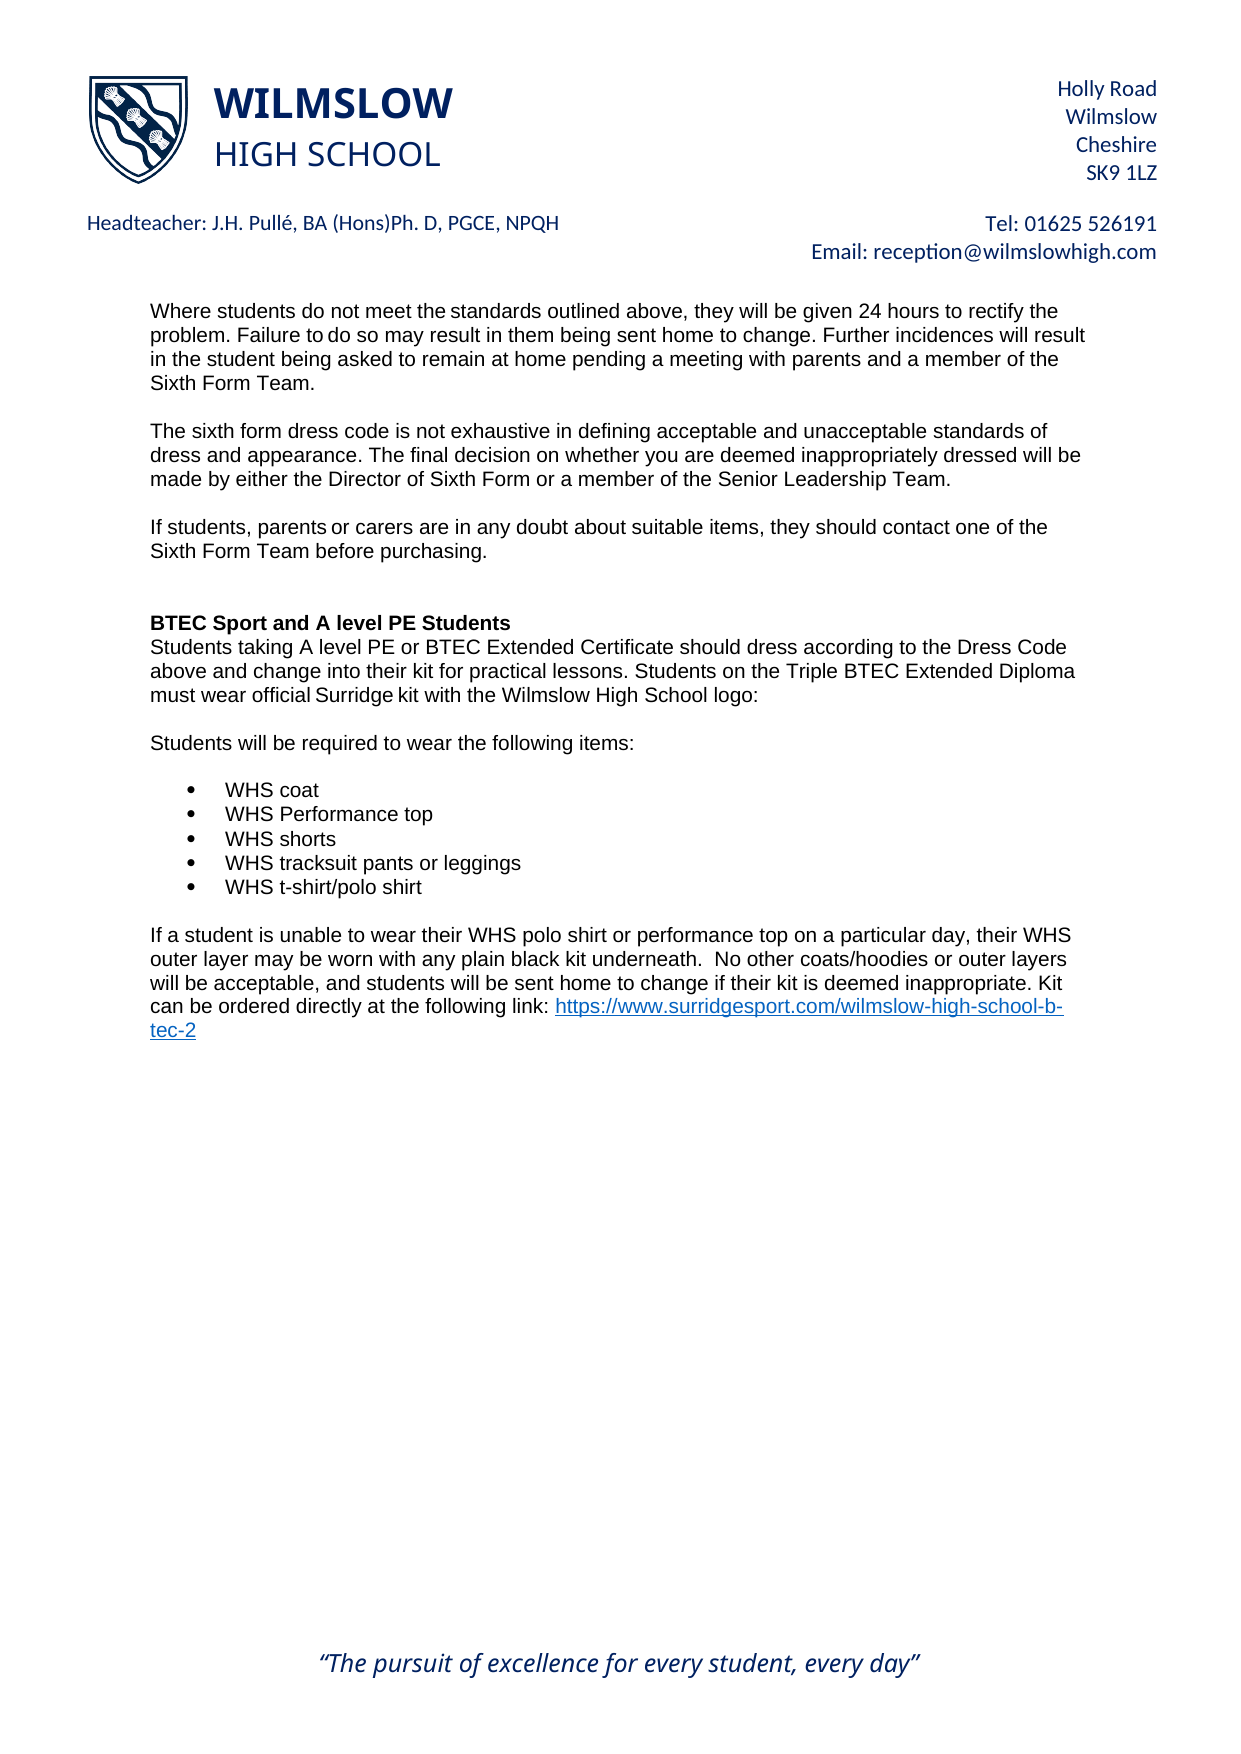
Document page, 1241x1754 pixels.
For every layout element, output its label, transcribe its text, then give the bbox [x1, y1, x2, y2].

list WHS t-shirt/polo shirt [187, 874, 1090, 898]
text Students taking A level PE or BTEC Extended Certificate should dress according to the Dress Code above and change into their kit for practical lessons. Students on the Triple BTEC Extended Diploma must wear official Surridge kit with the Wilmslow High School logo: [150, 634, 1090, 706]
text BTEC Sport and A level PE Students [150, 611, 1090, 634]
text Where students do not meet the standards outlined above, they will be given 24 hours to rectify the problem. Failure to do so may result in them being sent home to change. Further incidences will result in the student being asked to remain at home pending a meeting with parents and a member of the Sixth Form Team. [150, 299, 1090, 395]
text Students will be required to wear the following items: [150, 730, 1090, 754]
text If students, parents or carers are in any doubt about suitable items, they should contact one of the Sixth Form Team before purchasing. [150, 515, 1090, 563]
list WHS tracksuit pants or leggings [187, 850, 1090, 874]
text The sixth form dress code is not exhaustive in defining acceptable and unacceptable standards of dress and appearance. The final decision on whether you are deemed inappropriately dressed will be made by either the Director of Sixth Form or a member of the Senior Leadership Team. [150, 419, 1090, 491]
text If a student is unable to wear their WHS polo shirt or performance top on a particular day, their WHS outer layer may be worn with any plain black kit underneath. No other coats/hoodies or outer layers will be acceptable, and students will be sent home to change if their kit is deemed inappropriate. Kit can be ordered directly at the following link: https://www.surridgesport.com/wilmslow-high-school-b-tec-2 [150, 922, 1090, 1042]
list WHS shorts [187, 826, 1090, 850]
list WHS coat [187, 778, 1090, 802]
picture [86, 73, 191, 186]
list WHS Performance top [187, 802, 1090, 826]
